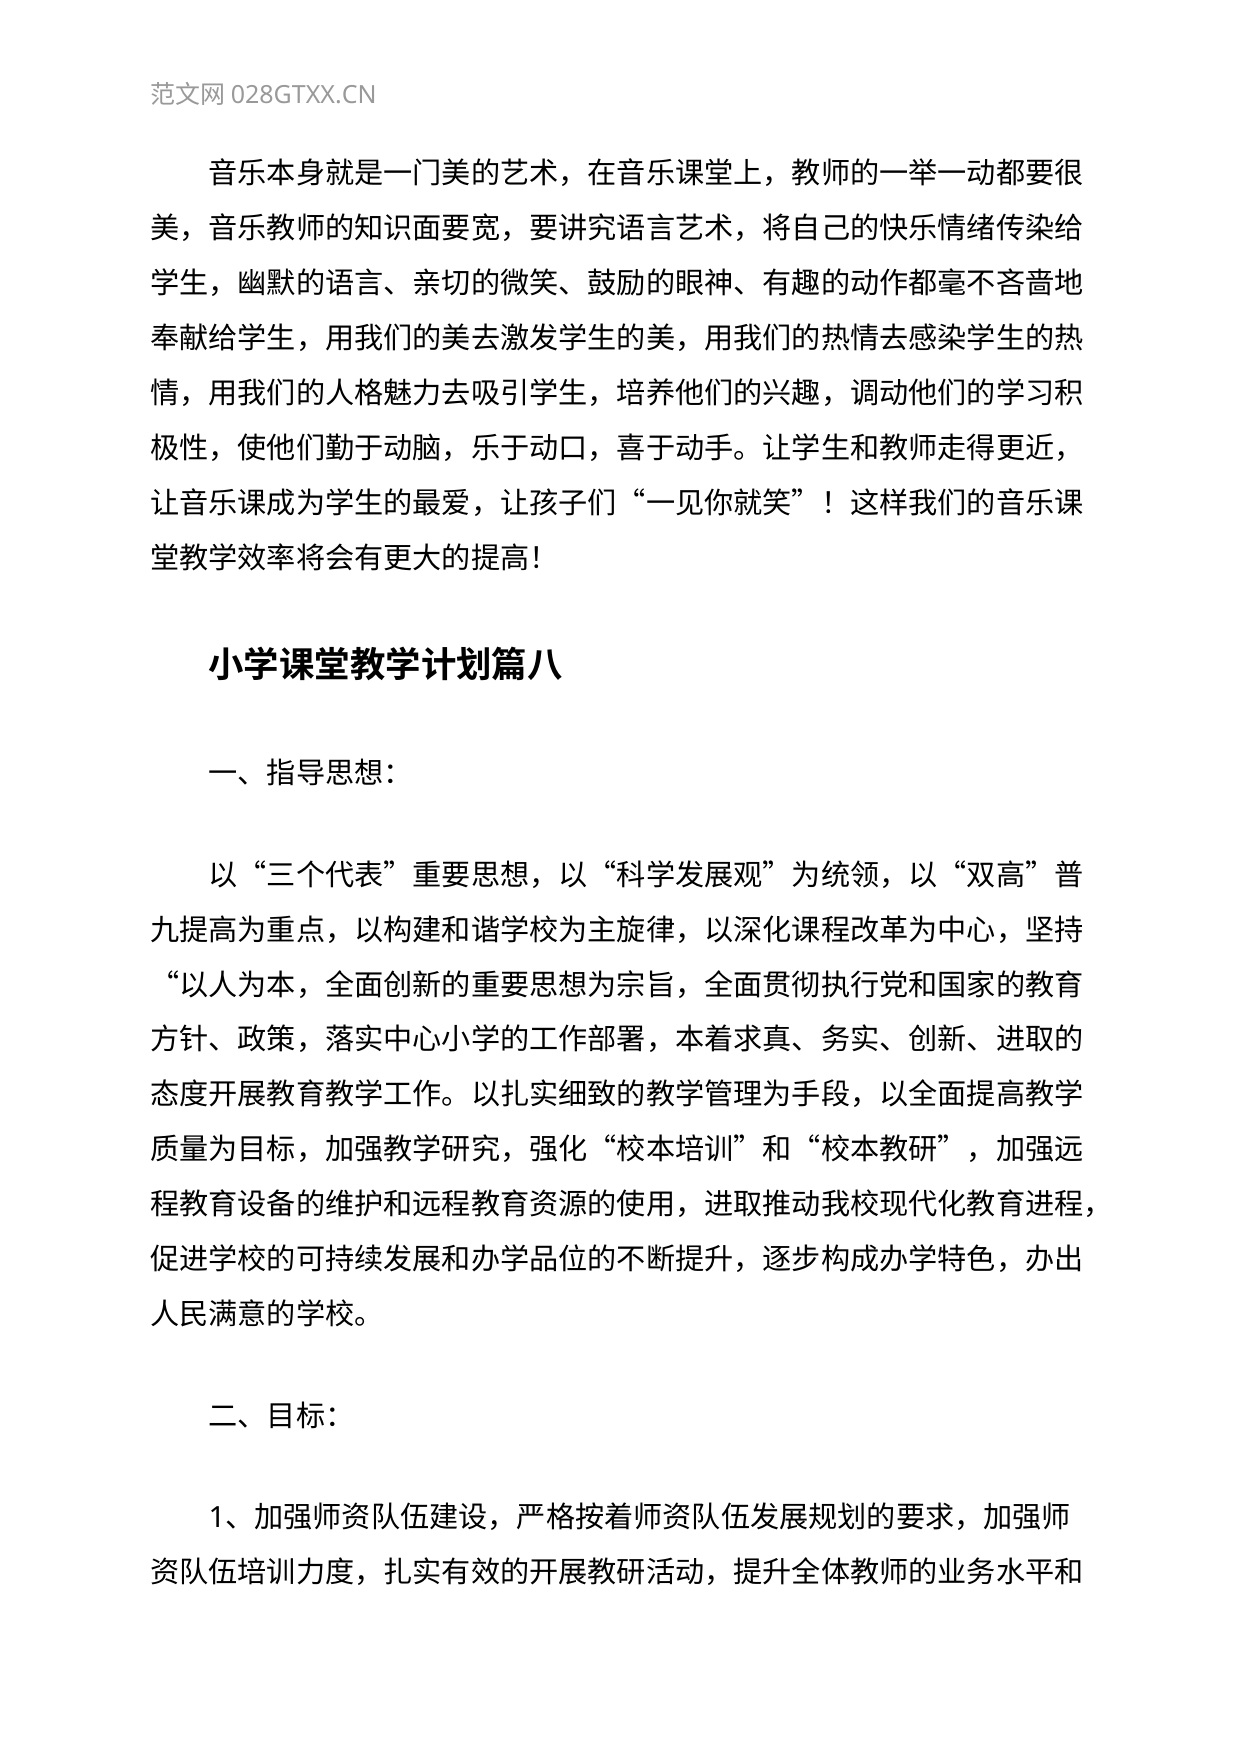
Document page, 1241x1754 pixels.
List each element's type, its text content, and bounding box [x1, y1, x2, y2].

text 以“三个代表”重要思想，以“科学发展观”为统领，以“双高”普九提高为重点，以构建和谐学校为主旋律，以深化课程改革为中心，坚持“以人为本，全面创新的重要思想为宗旨，全面贯彻执行党和国家的教育方针、政策，落实中心小学的工作部署，本着求真、务实、创新、进取的态度开展教育教学工作。以扎实细致的教学管理为手段，以全面提高教学质量为目标，加强教学研究，强化“校本培训”和“校本教研”，加强远程教育设备的维护和远程教育资源的使用，进取推动我校现代化教育进程，促进学校的可持续发展和办学品位的不断提升，逐步构成办学特色，办出人民满意的学校。 [150, 851, 1090, 1333]
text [150, 1494, 1090, 1591]
text 音乐本身就是一门美的艺术，在音乐课堂上，教师的一举一动都要很美，音乐教师的知识面要宽，要讲究语言艺术，将自己的快乐情绪传染给学生，幽默的语言、亲切的微笑、鼓励的眼神、有趣的动作都毫不吝啬地奉献给学生，用我们的美去激发学生的美，用我们的热情去感染学生的热情，用我们的人格魅力去吸引学生，培养他们的兴趣，调动他们的学习积极性，使他们勤于动脑，乐于动口，喜于动手。让学生和教师走得更近，让音乐课成为学生的最爱，让孩子们“一见你就笑”！这样我们的音乐课堂教学效率将会有更大的提高！ [150, 150, 1090, 577]
text 二、目标： [150, 1392, 1090, 1434]
text 一、指导思想： [150, 749, 1090, 792]
text 小学课堂教学计划篇八 [150, 636, 1090, 687]
